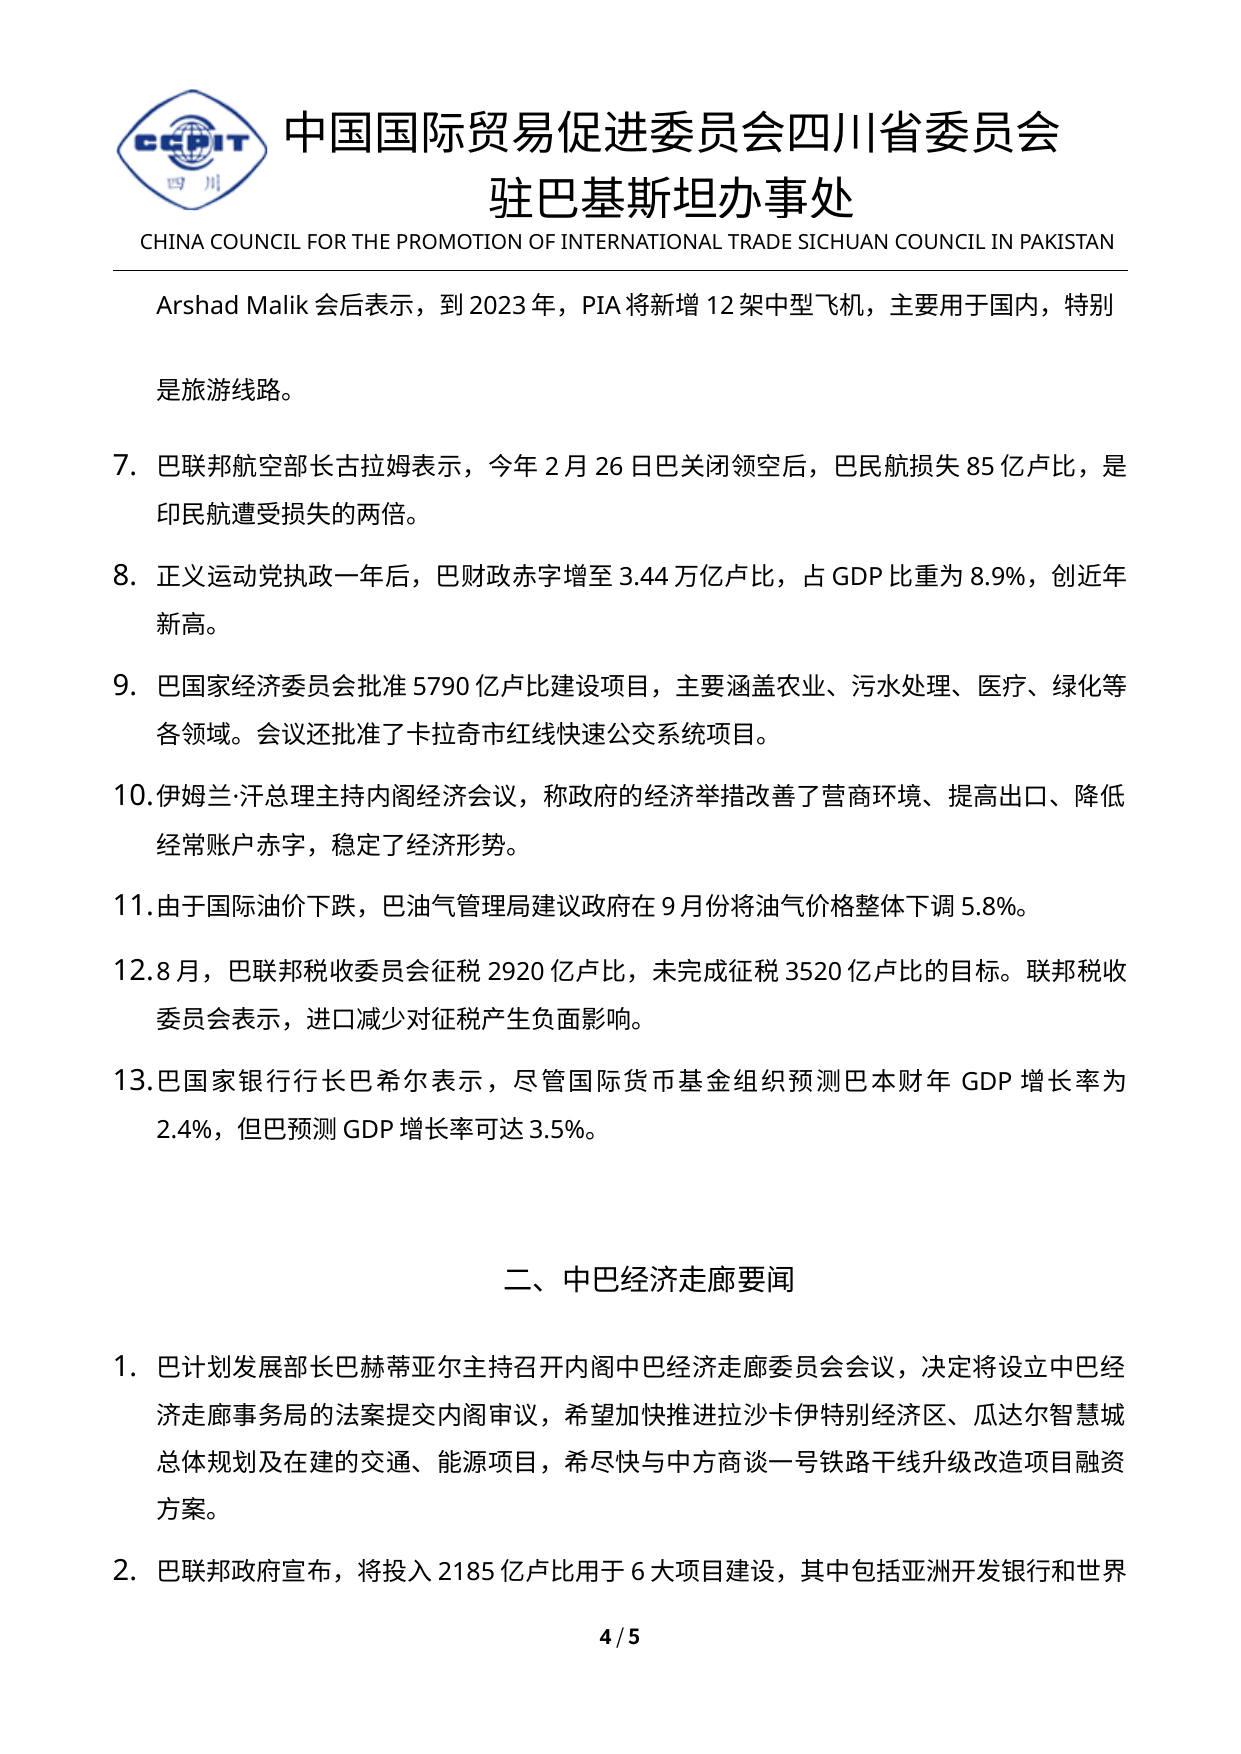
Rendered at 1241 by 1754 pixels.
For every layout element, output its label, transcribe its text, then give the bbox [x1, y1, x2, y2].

list 巴国家银行行长巴希尔表示，尽管国际货币基金组织预测巴本财年GDP增长率为2.4%，但巴预测GDP增长率可达3.5%。 [112, 1059, 1128, 1146]
picture [112, 88, 274, 212]
list 正义运动党执政一年后，巴财政赤字增至3.44万亿卢比，占GDP比重为8.9%，创近年新高。 [112, 554, 1128, 641]
list 8月，巴联邦税收委员会征税2920亿卢比，未完成征税3520亿卢比的目标。联邦税收委员会表示，进口减少对征税产生负面影响。 [112, 949, 1128, 1036]
list 由于国际油价下跌，巴油气管理局建议政府在9月份将油气价格整体下调5.8%。 [112, 885, 1128, 924]
list 巴国家经济委员会批准5790亿卢比建设项目，主要涵盖农业、污水处理、医疗、绿化等各领域。会议还批准了卡拉奇市红线快速公交系统项目。 [112, 664, 1128, 751]
text 二、中巴经济走廊要闻 [112, 1257, 1128, 1299]
list 巴计划发展部长巴赫蒂亚尔主持召开内阁中巴经济走廊委员会会议，决定将设立中巴经济走廊事务局的法案提交内阁审议，希望加快推进拉沙卡伊特别经济区、瓜达尔智慧城总体规划及在建的交通、能源项目，希尽快与中方商谈一号铁路干线升级改造项目融资方案。 [112, 1345, 1128, 1526]
list 巴联邦政府宣布，将投入2185亿卢比用于6大项目建设，其中包括亚洲开发银行和世界银行分别援助的卡拉奇市红线和黄线快速公交系统。 [112, 1549, 1128, 1589]
list 巴联邦航空部长古拉姆表示，今年2月26日巴关闭领空后，巴民航损失85亿卢比，是印民航遭受损失的两倍。 [112, 444, 1128, 531]
list 伊姆兰·汗总理主持内阁经济会议，称政府的经济举措改善了营商环境、提高出口、降低经常账户赤字，稳定了经济形势。 [112, 774, 1128, 861]
list 据悉，本周二，巴基斯坦总理伊姆兰汗召开航空部门会议，审查了航空公司未来的商业计划，并批准PIA购买更多飞机以增加运力，特别是服务于国内的旅游业。Marshal Arshad Malik会后表示，到2023年，PIA将新增12架中型飞机，主要用于国内，特别是旅游线路。 [156, 271, 1128, 421]
